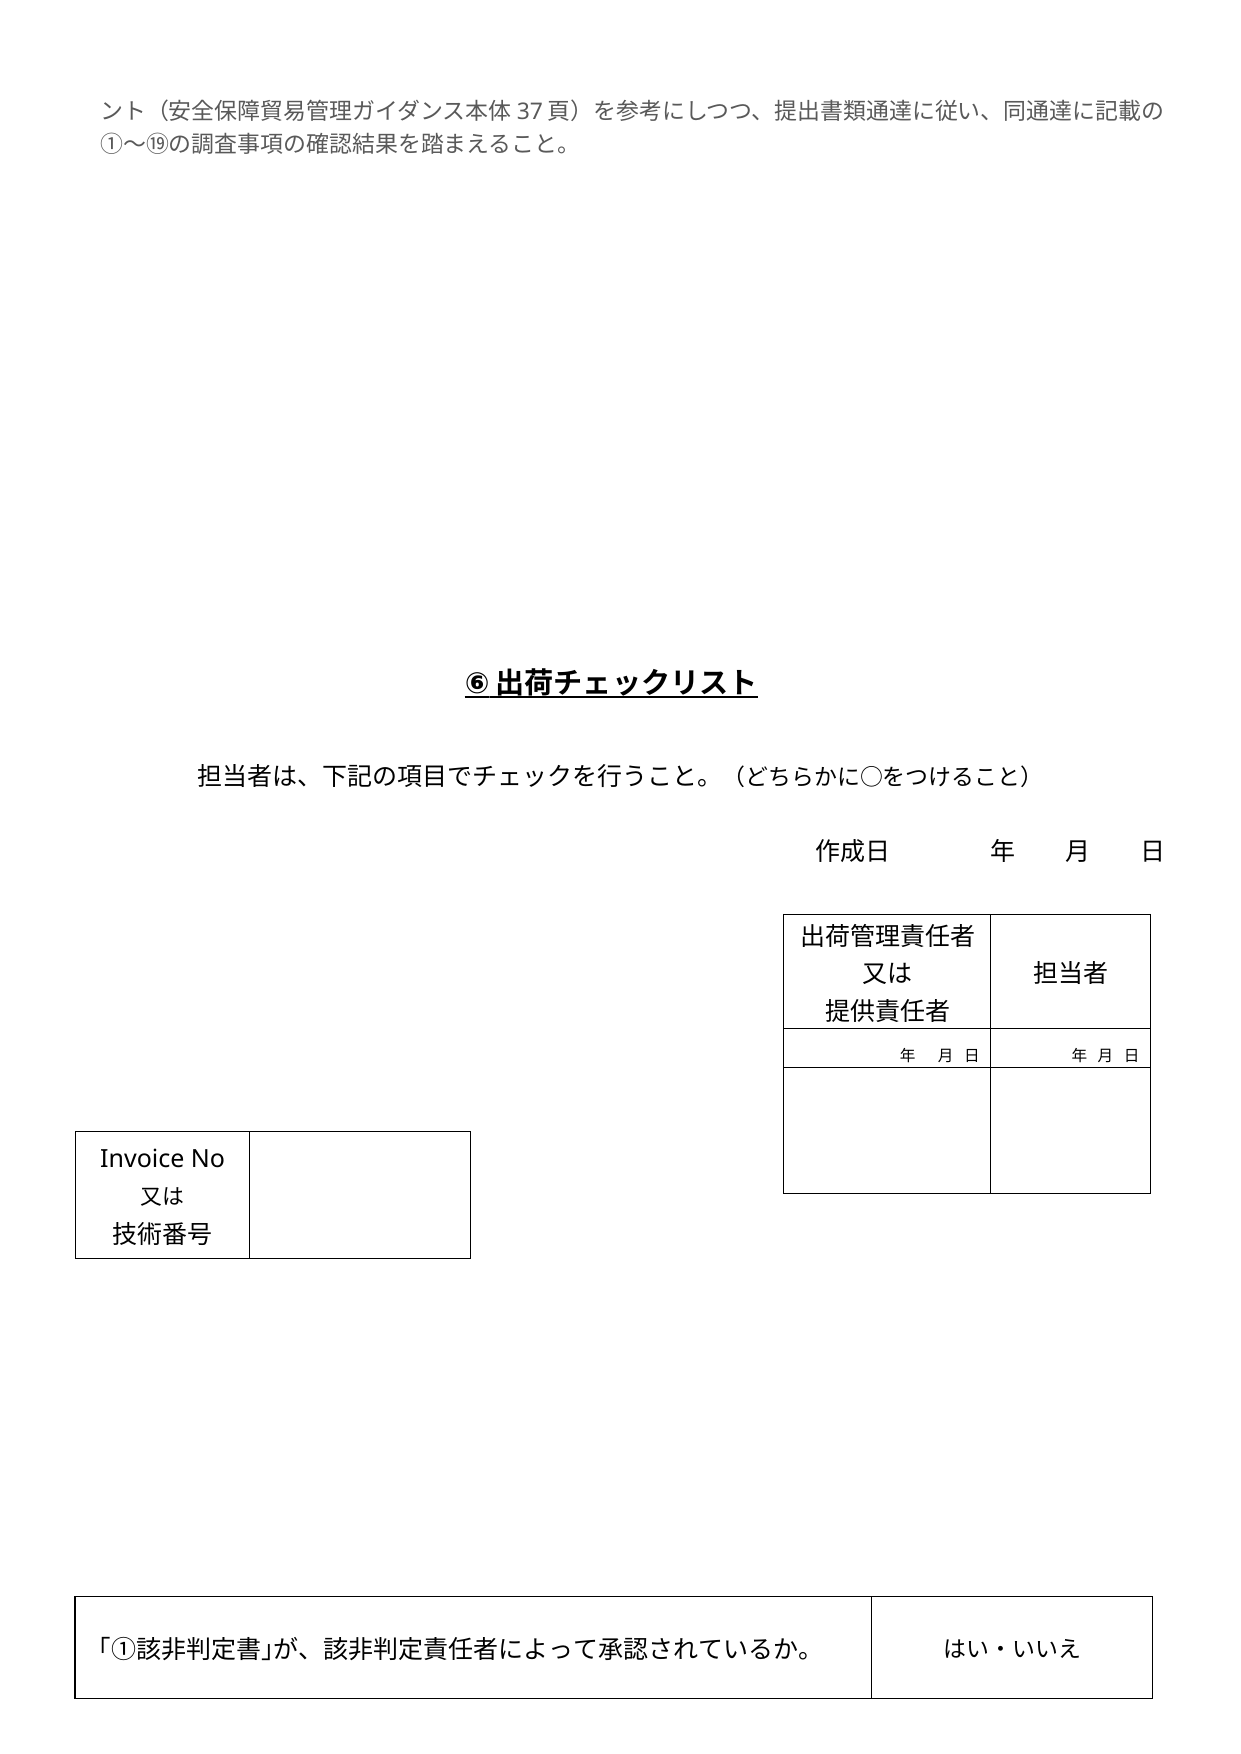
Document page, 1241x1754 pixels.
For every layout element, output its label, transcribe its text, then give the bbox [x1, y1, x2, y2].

table_header ｢①該非判定書｣が、該非判定責任者によって承認されているか。 [76, 1597, 871, 1698]
table_header 担当者 [991, 915, 1150, 1027]
table_header [250, 1132, 470, 1258]
text 担当者は、下記の項目でチェックを行うこと。（どちらかに○をつけること） [75, 756, 1165, 793]
table_header はい・いいえ [872, 1597, 1152, 1698]
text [75, 93, 1165, 159]
table_cell 年 月 日 [991, 1029, 1150, 1067]
text ⑥出荷チェックリスト [75, 643, 1147, 718]
table_cell [784, 1068, 990, 1193]
table_cell [991, 1068, 1150, 1193]
table_cell 年 月 日 [784, 1029, 990, 1067]
table_header 出荷管理責任者 又は 提供責任者 [784, 915, 990, 1027]
table_header Invoice No 又は 技術番号 [76, 1132, 249, 1258]
text 作成日 年 月 日 [75, 831, 1165, 868]
